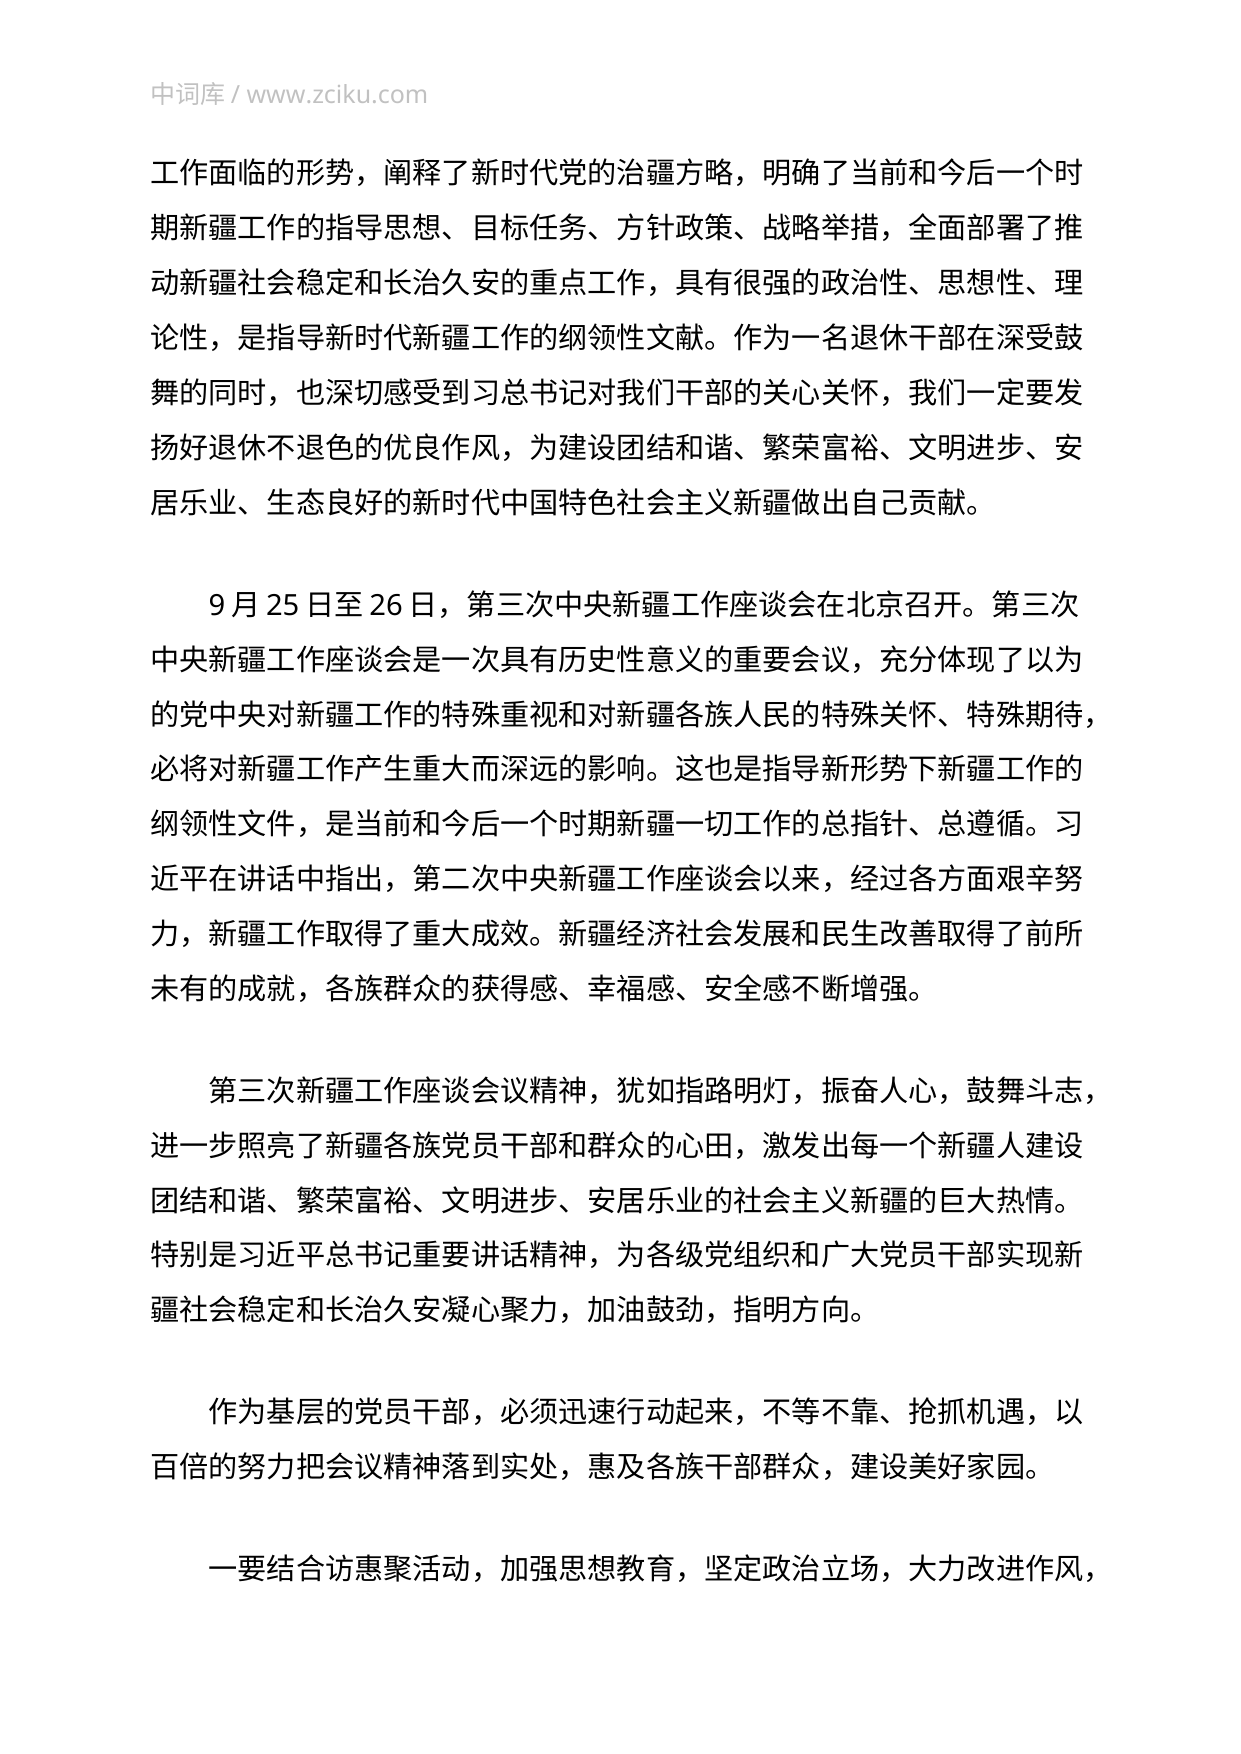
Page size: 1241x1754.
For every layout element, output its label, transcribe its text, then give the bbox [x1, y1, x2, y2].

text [150, 150, 1090, 522]
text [150, 1545, 1090, 1588]
text 第三次新疆工作座谈会议精神，犹如指路明灯，振奋人心，鼓舞斗志，进一步照亮了新疆各族党员干部和群众的心田，激发出每一个新疆人建设团结和谐、繁荣富裕、文明进步、安居乐业的社会主义新疆的巨大热情。特别是习近平总书记重要讲话精神，为各级党组织和广大党员干部实现新疆社会稳定和长治久安凝心聚力，加油鼓劲，指明方向。 [150, 1067, 1090, 1329]
text 9月25日至26日，第三次中央新疆工作座谈会在北京召开。第三次中央新疆工作座谈会是一次具有历史性意义的重要会议，充分体现了以为的党中央对新疆工作的特殊重视和对新疆各族人民的特殊关怀、特殊期待，必将对新疆工作产生重大而深远的影响。这也是指导新形势下新疆工作的纲领性文件，是当前和今后一个时期新疆一切工作的总指针、总遵循。习近平在讲话中指出，第二次中央新疆工作座谈会以来，经过各方面艰辛努力，新疆工作取得了重大成效。新疆经济社会发展和民生改善取得了前所未有的成就，各族群众的获得感、幸福感、安全感不断增强。 [150, 581, 1090, 1008]
text 作为基层的党员干部，必须迅速行动起来，不等不靠、抢抓机遇，以百倍的努力把会议精神落到实处，惠及各族干部群众，建设美好家园。 [150, 1389, 1090, 1486]
